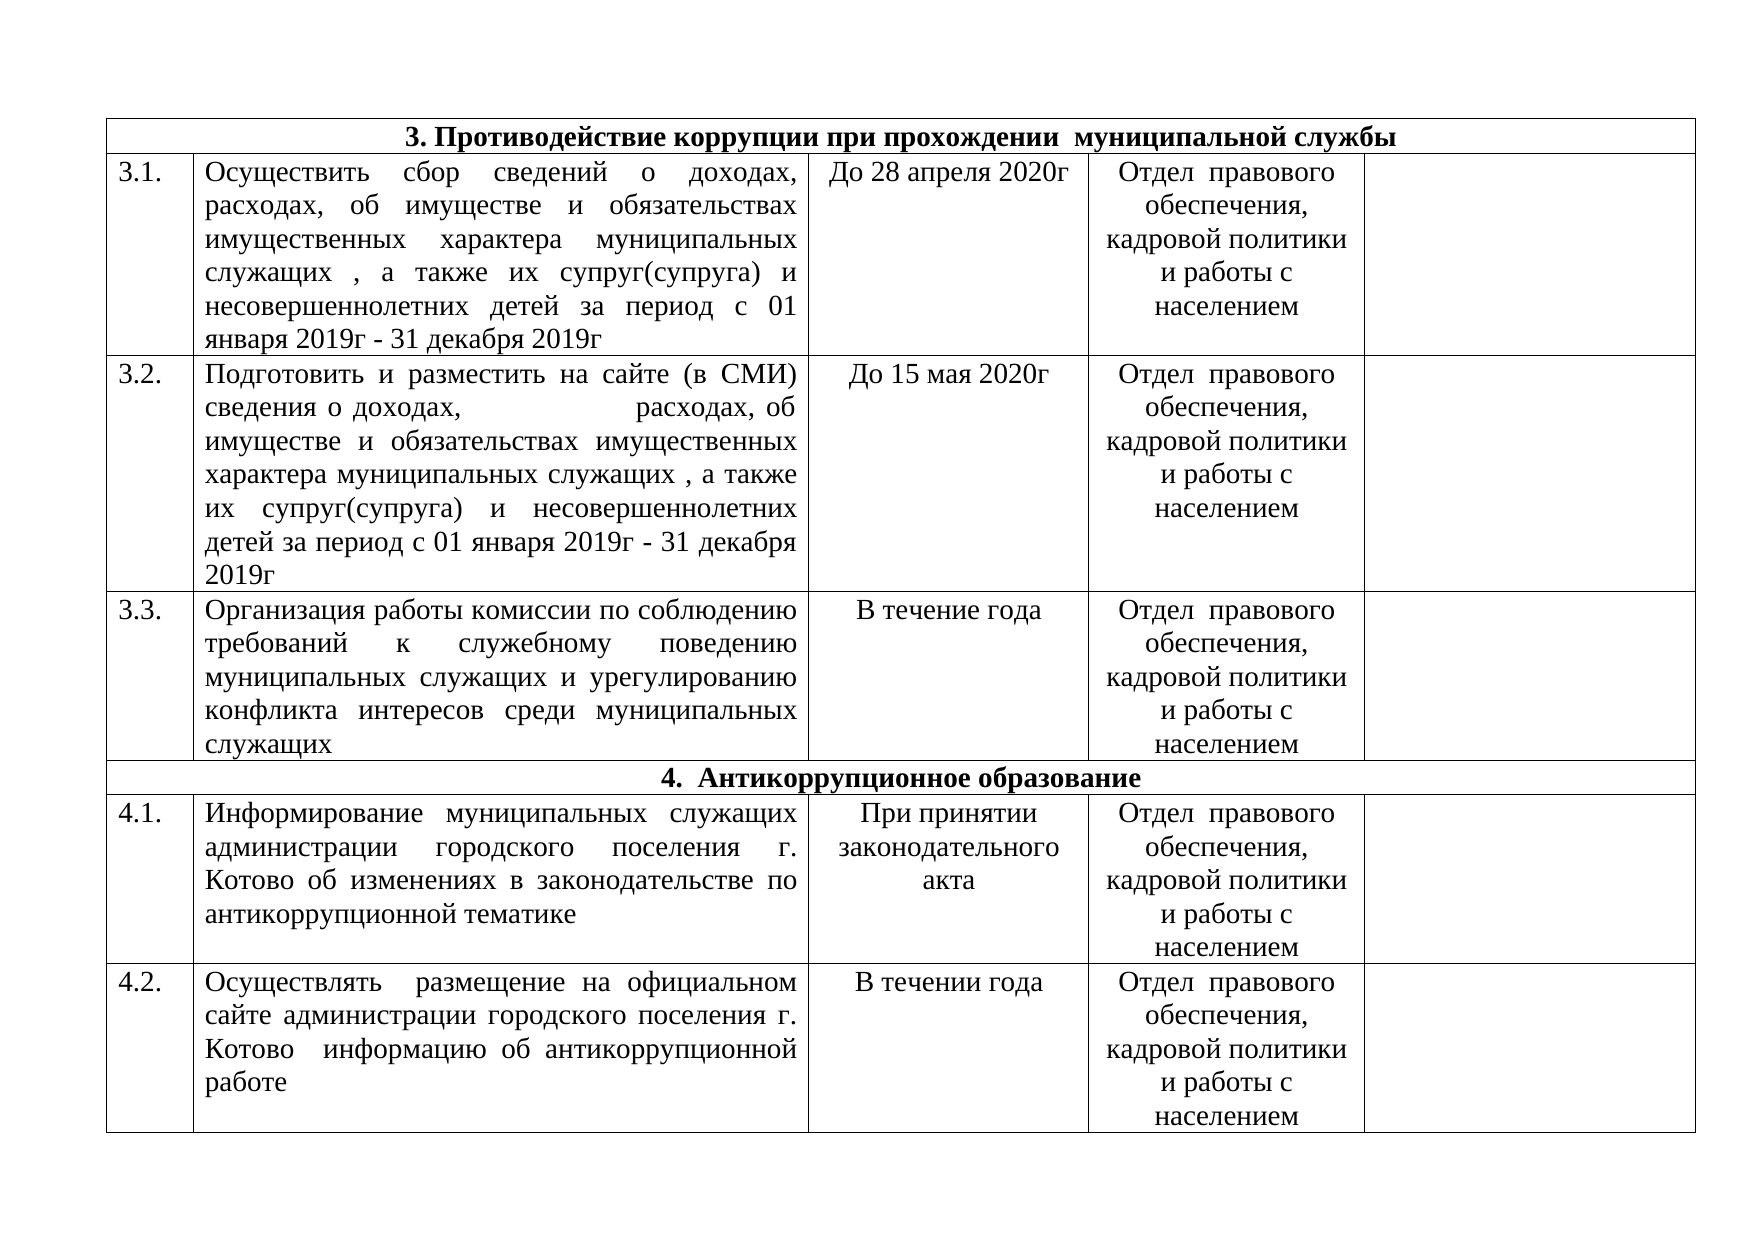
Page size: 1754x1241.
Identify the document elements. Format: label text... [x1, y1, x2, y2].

table_cell [1365, 356, 1695, 591]
table_cell 4. Антикоррупционное образование [107, 761, 1695, 794]
table_cell Организация работы комиссии по соблюдению требований к служебному поведению муниципальных служащих и урегулированию конфликта интересов среди муниципальных служащих [194, 592, 808, 759]
table_cell В течении года [809, 964, 1088, 1132]
table_cell Отдел правового обеспечения, кадровой политики и работы с населением [1089, 356, 1364, 591]
table_cell [1365, 964, 1695, 1132]
table_cell [1365, 592, 1695, 759]
table_cell До 28 апреля 2020г [809, 154, 1088, 355]
table_cell Отдел правового обеспечения, кадровой политики и работы с населением [1089, 592, 1364, 759]
table_cell 3.1. [107, 154, 193, 355]
table_cell 3.2. [107, 356, 193, 591]
table_cell Отдел правового обеспечения, кадровой политики и работы с населением [1089, 795, 1364, 963]
table_cell 3.3. [107, 592, 193, 759]
table_cell Подготовить и разместить на сайте (в СМИ) сведения о доходах, расходах, об имуществе и обязательствах имущественных характера муниципальных служащих , а также их супруг(супруга) и несовершеннолетних детей за период с 01 января 2019г - 31 декабря 2019г [194, 356, 808, 591]
table_cell [1365, 154, 1695, 355]
table_cell Отдел правового обеспечения, кадровой политики и работы с населением [1089, 964, 1364, 1132]
table_cell В течение года [809, 592, 1088, 759]
table_cell Осуществлять размещение на официальном сайте администрации городского поселения г. Котово информацию об антикоррупционной работе [194, 964, 808, 1132]
table_cell Информирование муниципальных служащих администрации городского поселения г. Котово об изменениях в законодательстве по антикоррупционной тематике [194, 795, 808, 963]
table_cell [1089, 154, 1364, 355]
table_cell [1365, 795, 1695, 963]
table_cell 4.2. [107, 964, 193, 1132]
table_cell Осуществить сбор сведений о доходах, расходах, об имуществе и обязательствах имущественных характера муниципальных служащих , а также их супруг(супруга) и несовершеннолетних детей за период с 01 января 2019г - 31 декабря 2019г [194, 154, 808, 355]
table_cell При принятии законодательного акта [809, 795, 1088, 963]
table_cell 4.1. [107, 795, 193, 963]
table_cell До 15 мая 2020г [809, 356, 1088, 591]
table_cell 3. Противодействие коррупции при прохождении муниципальной службы [107, 119, 1695, 153]
